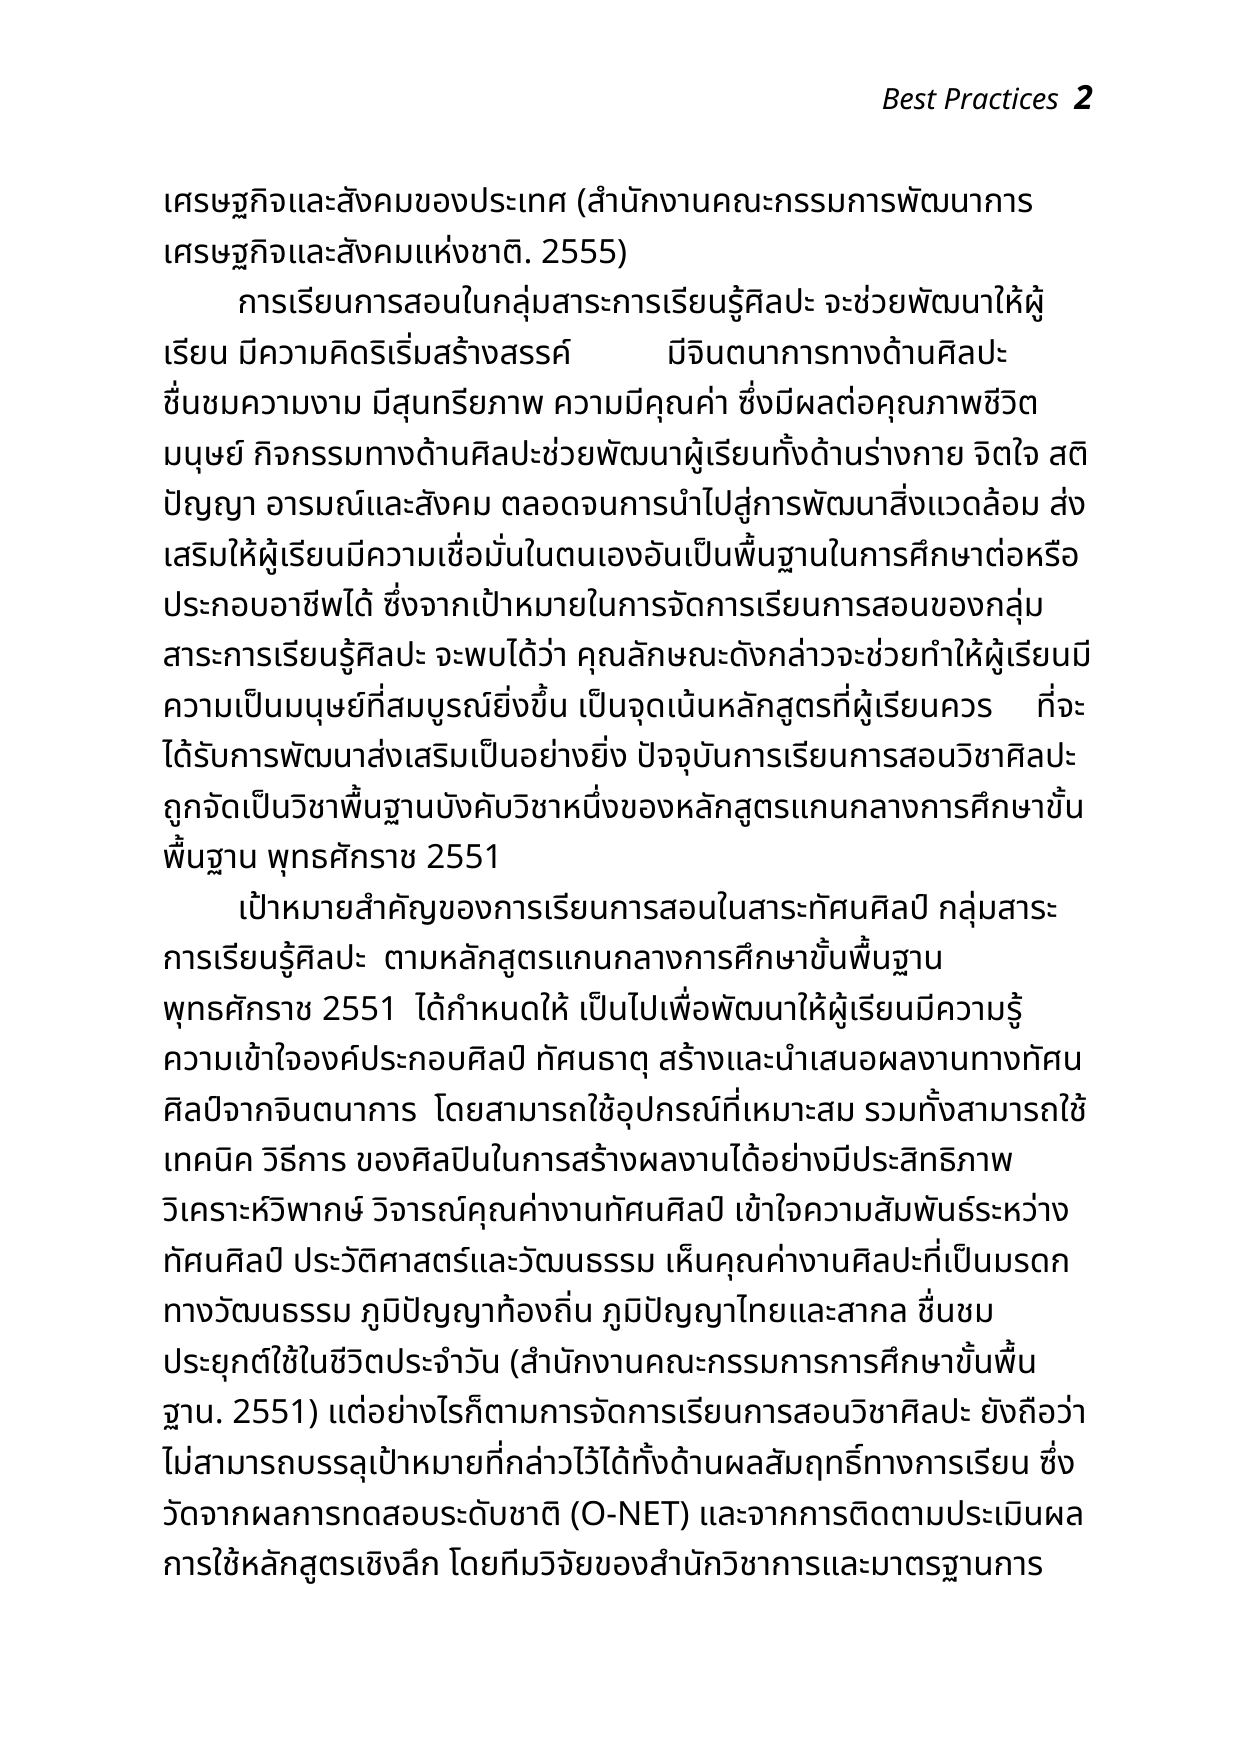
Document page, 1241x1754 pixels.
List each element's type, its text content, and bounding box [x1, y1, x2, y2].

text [162, 884, 1092, 1590]
text การเรียนการสอนในกลุ่มสาระการเรียนรู้ศิลปะ จะช่วยพัฒนาให้ผู้เรียน มีความคิดริเริ่มสร้างสรรค์ มีจินตนาการทางด้านศิลปะ ชื่นชมความงาม มีสุนทรียภาพ ความมีคุณค่า ซึ่งมีผลต่อคุณภาพชีวิตมนุษย์ กิจกรรมทางด้านศิลปะช่วยพัฒนาผู้เรียนทั้งด้านร่างกาย จิตใจ สติปัญญา อารมณ์และสังคม ตลอดจนการนำไปสู่การพัฒนาสิ่งแวดล้อม ส่งเสริมให้ผู้เรียนมีความเชื่อมั่นในตนเองอันเป็นพื้นฐานในการศึกษาต่อหรือประกอบอาชีพได้ ซึ่งจากเป้าหมายในการจัดการเรียนการสอนของกลุ่มสาระการเรียนรู้ศิลปะ จะพบได้ว่า คุณลักษณะดังกล่าวจะช่วยทำให้ผู้เรียนมีความเป็นมนุษย์ที่สมบูรณ์ยิ่งขึ้น เป็นจุดเน้นหลักสูตรที่ผู้เรียนควร ที่จะได้รับการพัฒนาส่งเสริมเป็นอย่างยิ่ง ปัจจุบันการเรียนการสอนวิชาศิลปะ ถูกจัดเป็นวิชาพื้นฐานบังคับวิชาหนึ่งของหลักสูตรแกนกลางการศึกษาขั้นพื้นฐาน พุทธศักราช 2551 [162, 278, 1092, 884]
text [162, 177, 1092, 278]
